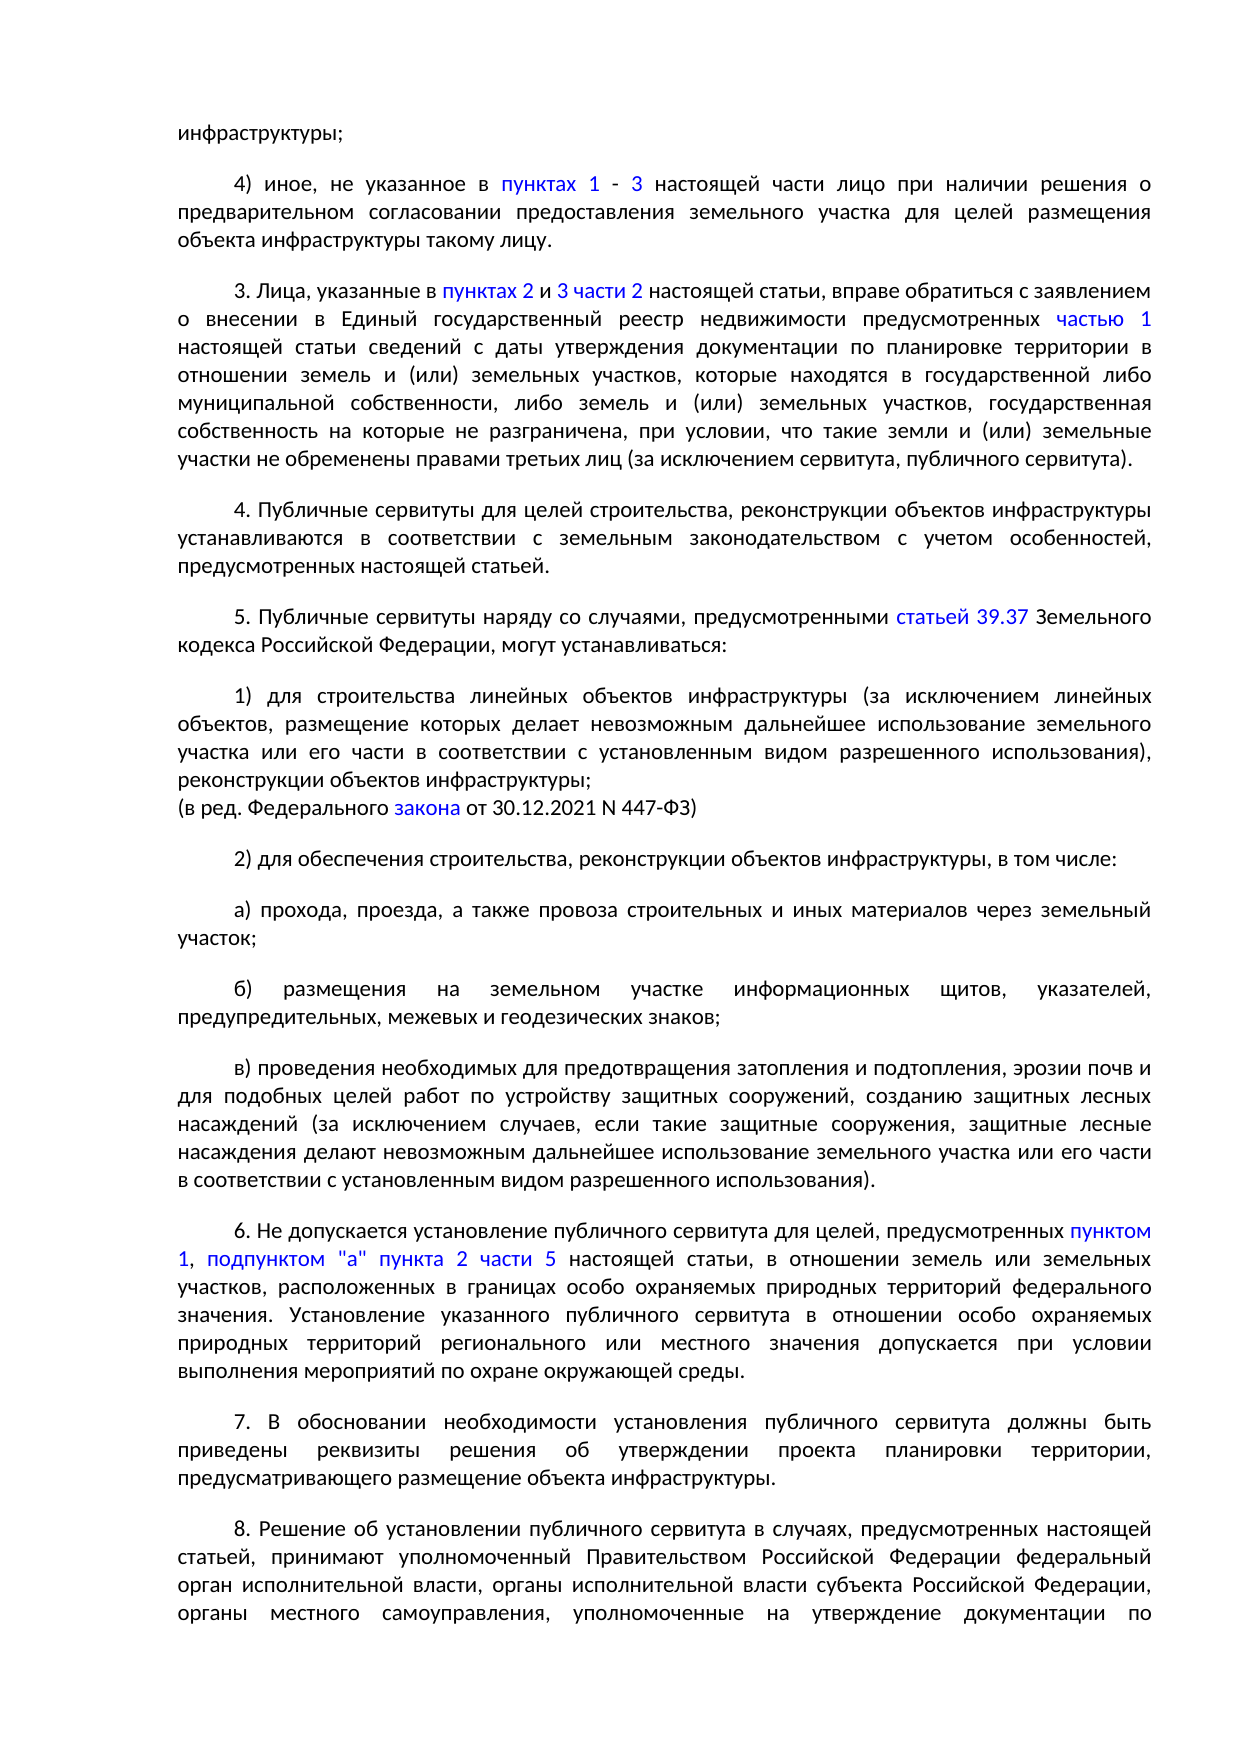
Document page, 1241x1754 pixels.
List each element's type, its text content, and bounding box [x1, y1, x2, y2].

text 4) иное, не указанное в пунктах 1 - 3 настоящей части лицо при наличии решения о предварительном согласовании предоставления земельного участка для целей размещения объекта инфраструктуры такому лицу. [177, 169, 1152, 253]
text 6. Не допускается установление публичного сервитута для целей, предусмотренных пунктом 1, подпунктом "а" пункта 2 части 5 настоящей статьи, в отношении земель или земельных участков, расположенных в границах особо охраняемых природных территорий федерального значения. Установление указанного публичного сервитута в отношении особо охраняемых природных территорий регионального или местного значения допускается при условии выполнения мероприятий по охране окружающей среды. [177, 1216, 1152, 1384]
text а) прохода, проезда, а также провоза строительных и иных материалов через земельный участок; [177, 895, 1152, 951]
text 7. В обосновании необходимости установления публичного сервитута должны быть приведены реквизиты решения об утверждении проекта планировки территории, предусматривающего размещение объекта инфраструктуры. [177, 1407, 1152, 1491]
text 4. Публичные сервитуты для целей строительства, реконструкции объектов инфраструктуры устанавливаются в соответствии с земельным законодательством с учетом особенностей, предусмотренных настоящей статьей. [177, 495, 1152, 579]
text 5. Публичные сервитуты наряду со случаями, предусмотренными статьей 39.37 Земельного кодекса Российской Федерации, могут устанавливаться: [177, 602, 1152, 658]
text (в ред. Федерального закона от 30.12.2021 N 447-ФЗ) [177, 793, 1152, 821]
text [177, 118, 1152, 146]
text в) проведения необходимых для предотвращения затопления и подтопления, эрозии почв и для подобных целей работ по устройству защитных сооружений, созданию защитных лесных насаждений (за исключением случаев, если такие защитные сооружения, защитные лесные насаждения делают невозможным дальнейшее использование земельного участка или его части в соответствии с установленным видом разрешенного использования). [177, 1053, 1152, 1193]
text б) размещения на земельном участке информационных щитов, указателей, предупредительных, межевых и геодезических знаков; [177, 974, 1152, 1030]
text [177, 1514, 1152, 1626]
text 1) для строительства линейных объектов инфраструктуры (за исключением линейных объектов, размещение которых делает невозможным дальнейшее использование земельного участка или его части в соответствии с установленным видом разрешенного использования), реконструкции объектов инфраструктуры; [177, 681, 1152, 793]
text 2) для обеспечения строительства, реконструкции объектов инфраструктуры, в том числе: [177, 844, 1152, 872]
text 3. Лица, указанные в пунктах 2 и 3 части 2 настоящей статьи, вправе обратиться с заявлением о внесении в Единый государственный реестр недвижимости предусмотренных частью 1 настоящей статьи сведений с даты утверждения документации по планировке территории в отношении земель и (или) земельных участков, которые находятся в государственной либо муниципальной собственности, либо земель и (или) земельных участков, государственная собственность на которые не разграничена, при условии, что такие земли и (или) земельные участки не обременены правами третьих лиц (за исключением сервитута, публичного сервитута). [177, 276, 1152, 472]
